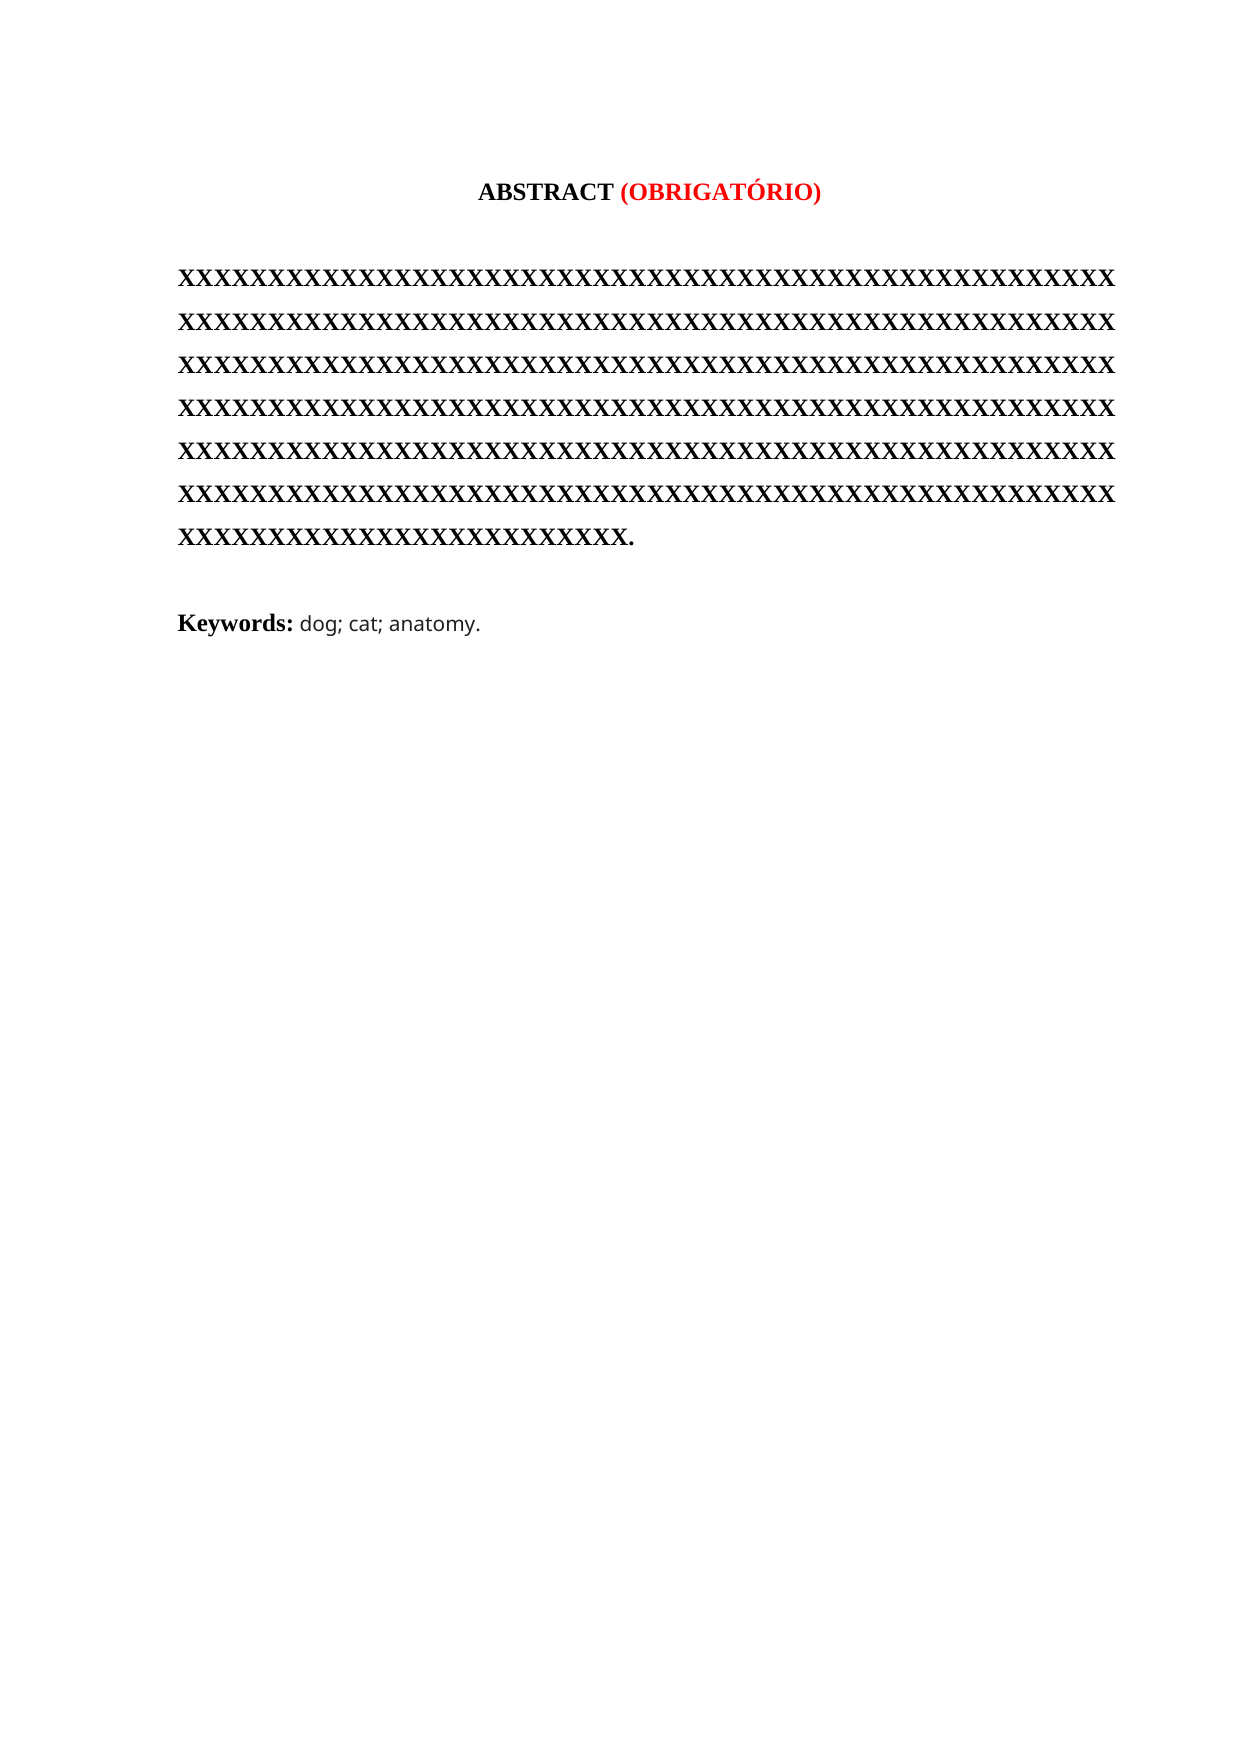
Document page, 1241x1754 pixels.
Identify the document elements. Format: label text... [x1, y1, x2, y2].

text Keywords: dog; cat; anatomy. [177, 608, 1122, 638]
text ABSTRACT (OBRIGATÓRIO) [177, 177, 1122, 206]
text XXXXXXXXXXXXXXXXXXXXXXXXXXXXXXXXXXXXXXXXXXXXXXXXXXXXXXXXXXXXXXXXXXXXXXXXXXXXXXXXXXXXXXXXXXXXXXXXXXXXXXXXXXXXXXXXXXXXXXXXXXXXXXXXXXXXXXXXXXXXXXXXXXXXXXXXXXXXXXXXXXXXXXXXXXXXXXXXXXXXXXXXXXXXXXXXXXXXXXXXXXXXXXXXXXXXXXXXXXXXXXXXXXXXXXXXXXXXXXXXXXXXXXXXXXXXXXXXXXXXXXXXXXXXXXXXXXXXXXXXXXXXXXXXXXXXXXXXXXXXXXXXXXXXXXXXXXXXXXXXXXXXXXXXXXXXXXXXX. [177, 263, 1122, 551]
